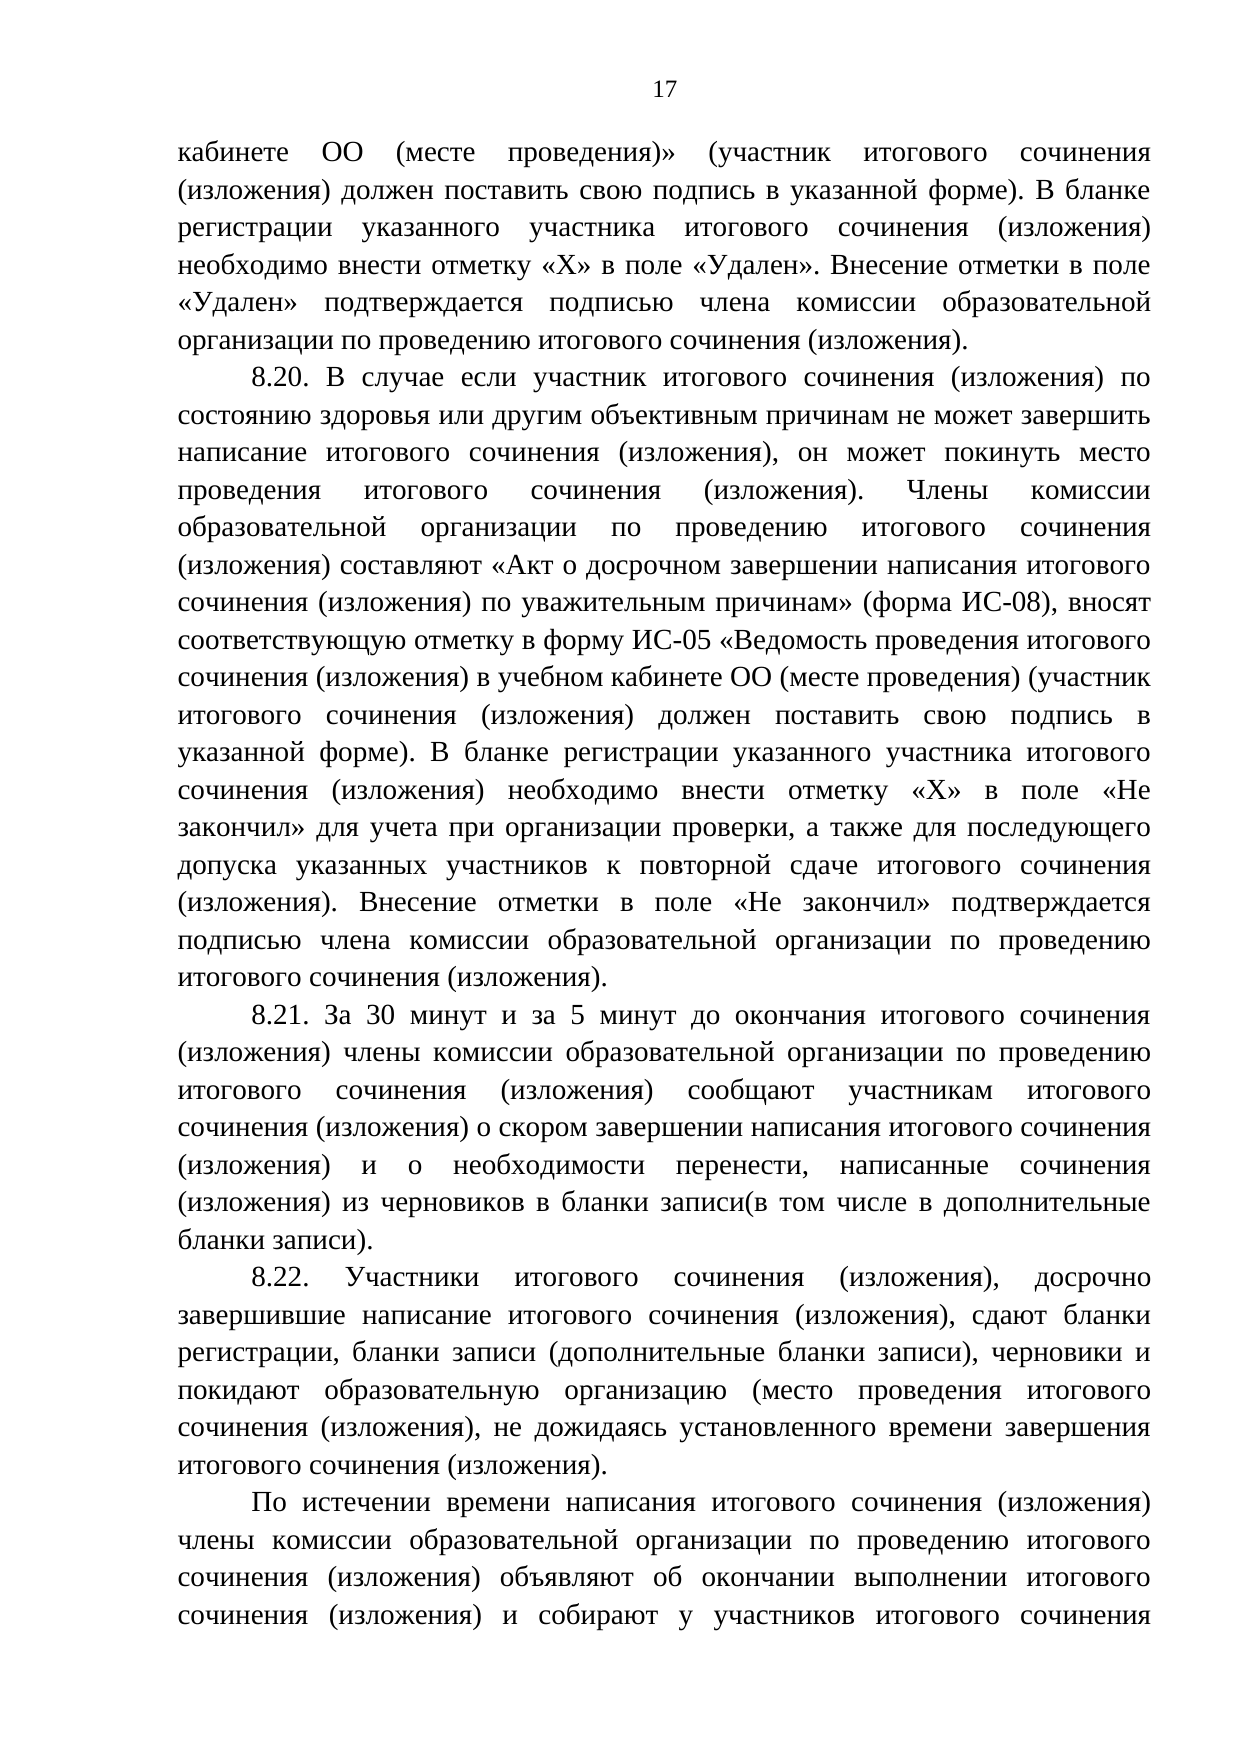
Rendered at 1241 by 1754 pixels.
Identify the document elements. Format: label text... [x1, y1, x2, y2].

list 8.21. За 30 минут и за 5 минут до окончания итогового сочинения (изложения) члены комиссии образовательной организации по проведению итогового сочинения (изложения) сообщают участникам итогового сочинения (изложения) о скором завершении написания итогового сочинения (изложения) и о необходимости перенести, написанные сочинения (изложения) из черновиков в бланки записи(в том числе в дополнительные бланки записи). [177, 993, 1152, 1256]
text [177, 1481, 1152, 1631]
list 8.20. В случае если участник итогового сочинения (изложения) по состоянию здоровья или другим объективным причинам не может завершить написание итогового сочинения (изложения), он может покинуть место проведения итогового сочинения (изложения). Члены комиссии образовательной организации по проведению итогового сочинения (изложения) составляют «Акт о досрочном завершении написания итогового сочинения (изложения) по уважительным причинам» (форма ИС-08), вносят соответствующую отметку в форму ИС-05 «Ведомость проведения итогового сочинения (изложения) в учебном кабинете ОО (месте проведения) (участник итогового сочинения (изложения) должен поставить свою подпись в указанной форме). В бланке регистрации указанного участника итогового сочинения (изложения) необходимо внести отметку «Х» в поле «Не закончил» для учета при организации проверки, а также для последующего допуска указанных участников к повторной сдаче итогового сочинения (изложения). Внесение отметки в поле «Не закончил» подтверждается подписью члена комиссии образовательной организации по проведению итогового сочинения (изложения). [177, 356, 1152, 993]
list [177, 131, 1152, 356]
text 8.22. Участники итогового сочинения (изложения), досрочно завершившие написание итогового сочинения (изложения), сдают бланки регистрации, бланки записи (дополнительные бланки записи), черновики и покидают образовательную организацию (место проведения итогового сочинения (изложения), не дожидаясь установленного времени завершения итогового сочинения (изложения). [177, 1256, 1152, 1481]
